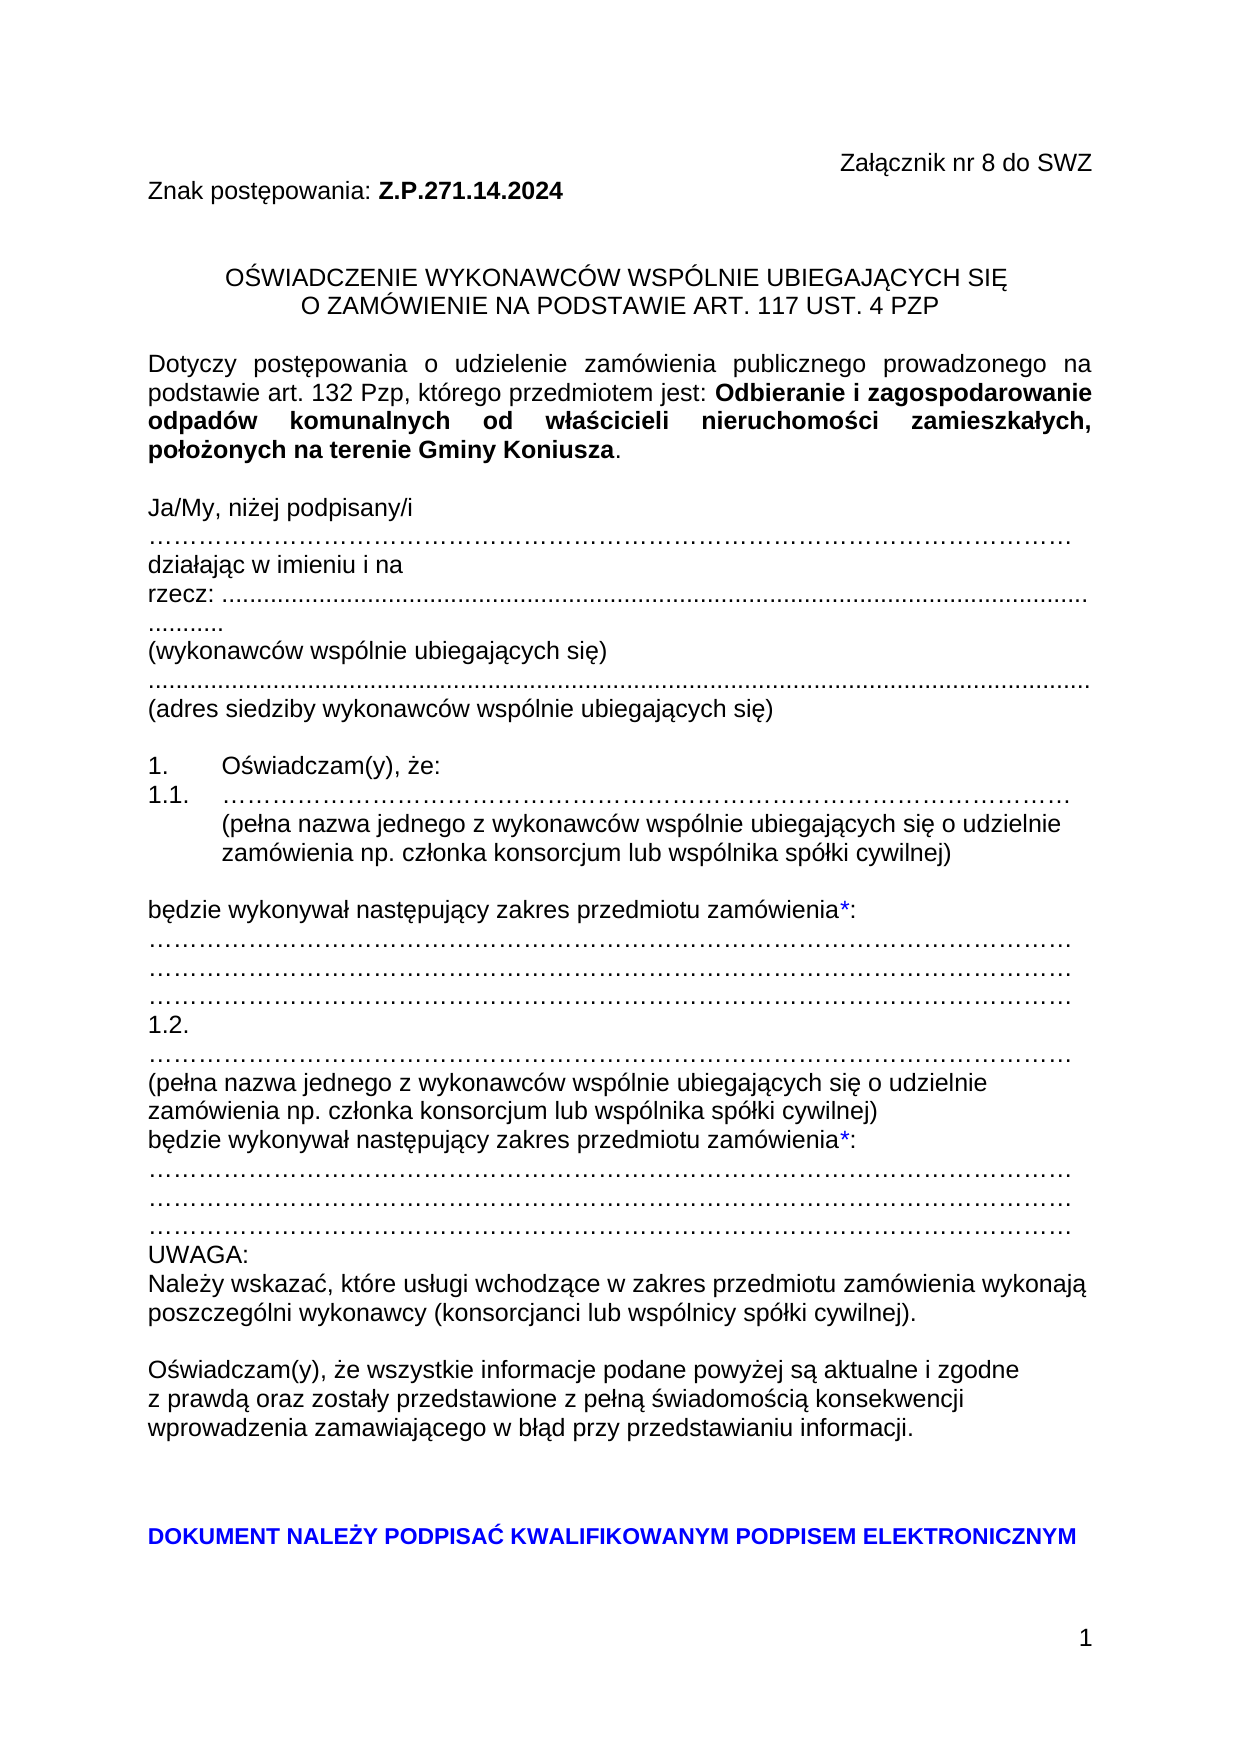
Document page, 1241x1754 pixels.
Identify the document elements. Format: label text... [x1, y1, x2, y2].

text (pełna nazwa jednego z wykonawców wspólnie ubiegających się o udzielnie zamówienia np. członka konsorcjum lub wspólnika spółki cywilnej) [221, 809, 1093, 866]
text ………………………………………………………………………………………………… [148, 953, 1093, 981]
text (adres siedziby wykonawców wspólnie ubiegających się) [148, 694, 1093, 723]
text Załącznik nr 8 do SWZ [148, 148, 1093, 176]
text 1.1. ………………………………………………………………………………………… [148, 780, 1093, 809]
text 1.2. ………………………………………………………………………………………………… [148, 1010, 1093, 1068]
text Należy wskazać, które usługi wchodzące w zakres przedmiotu zamówienia wykonają poszczególni wykonawcy (konsorcjanci lub wspólnicy spółki cywilnej). [148, 1269, 1093, 1326]
text działając w imieniu i na rzecz: ........................................................................................................................................ [148, 550, 1093, 636]
text DOKUMENT NALEŻY PODPISAĆ KWALIFIKOWANYM PODPISEM ELEKTRONICZNYM [148, 1523, 1093, 1549]
text będzie wykonywał następujący zakres przedmiotu zamówienia*: [148, 1125, 1093, 1154]
text ………………………………………………………………………………………………… [148, 1183, 1093, 1211]
text ........................................................................................................................................ [148, 665, 1093, 694]
text Ja/My, niżej podpisany/i ………………………………………………………………………………………………… [148, 493, 1093, 550]
text ………………………………………………………………………………………………… [148, 924, 1093, 953]
text Znak postępowania: Z.P.271.14.2024 [148, 176, 1093, 205]
text OŚWIADCZENIE WYKONAWCÓW WSPÓLNIE UBIEGAJĄCYCH SIĘ O ZAMÓWIENIE NA PODSTAWIE ART. 117 UST. 4 PZP [148, 263, 1093, 320]
text UWAGA: [148, 1240, 1093, 1269]
text ………………………………………………………………………………………………… [148, 1154, 1093, 1183]
text (pełna nazwa jednego z wykonawców wspólnie ubiegających się o udzielnie zamówienia np. członka konsorcjum lub wspólnika spółki cywilnej) [148, 1068, 1093, 1125]
text Dotyczy postępowania o udzielenie zamówienia publicznego prowadzonego na podstawie art. 132 Pzp, którego przedmiotem jest: Odbieranie i zagospodarowanie odpadów komunalnych od właścicieli nieruchomości zamieszkałych, położonych na terenie Gminy Koniusza. [148, 349, 1093, 464]
text ………………………………………………………………………………………………… [148, 981, 1093, 1010]
text będzie wykonywał następujący zakres przedmiotu zamówienia*: [148, 895, 1093, 924]
text Oświadczam(y), że wszystkie informacje podane powyżej są aktualne i zgodne z prawdą oraz zostały przedstawione z pełną świadomością konsekwencji wprowadzenia zamawiającego w błąd przy przedstawianiu informacji. [148, 1355, 1093, 1441]
text (wykonawców wspólnie ubiegających się) [148, 636, 1093, 665]
text 1. Oświadczam(y), że: [148, 751, 1093, 780]
text ………………………………………………………………………………………………… [148, 1211, 1093, 1240]
